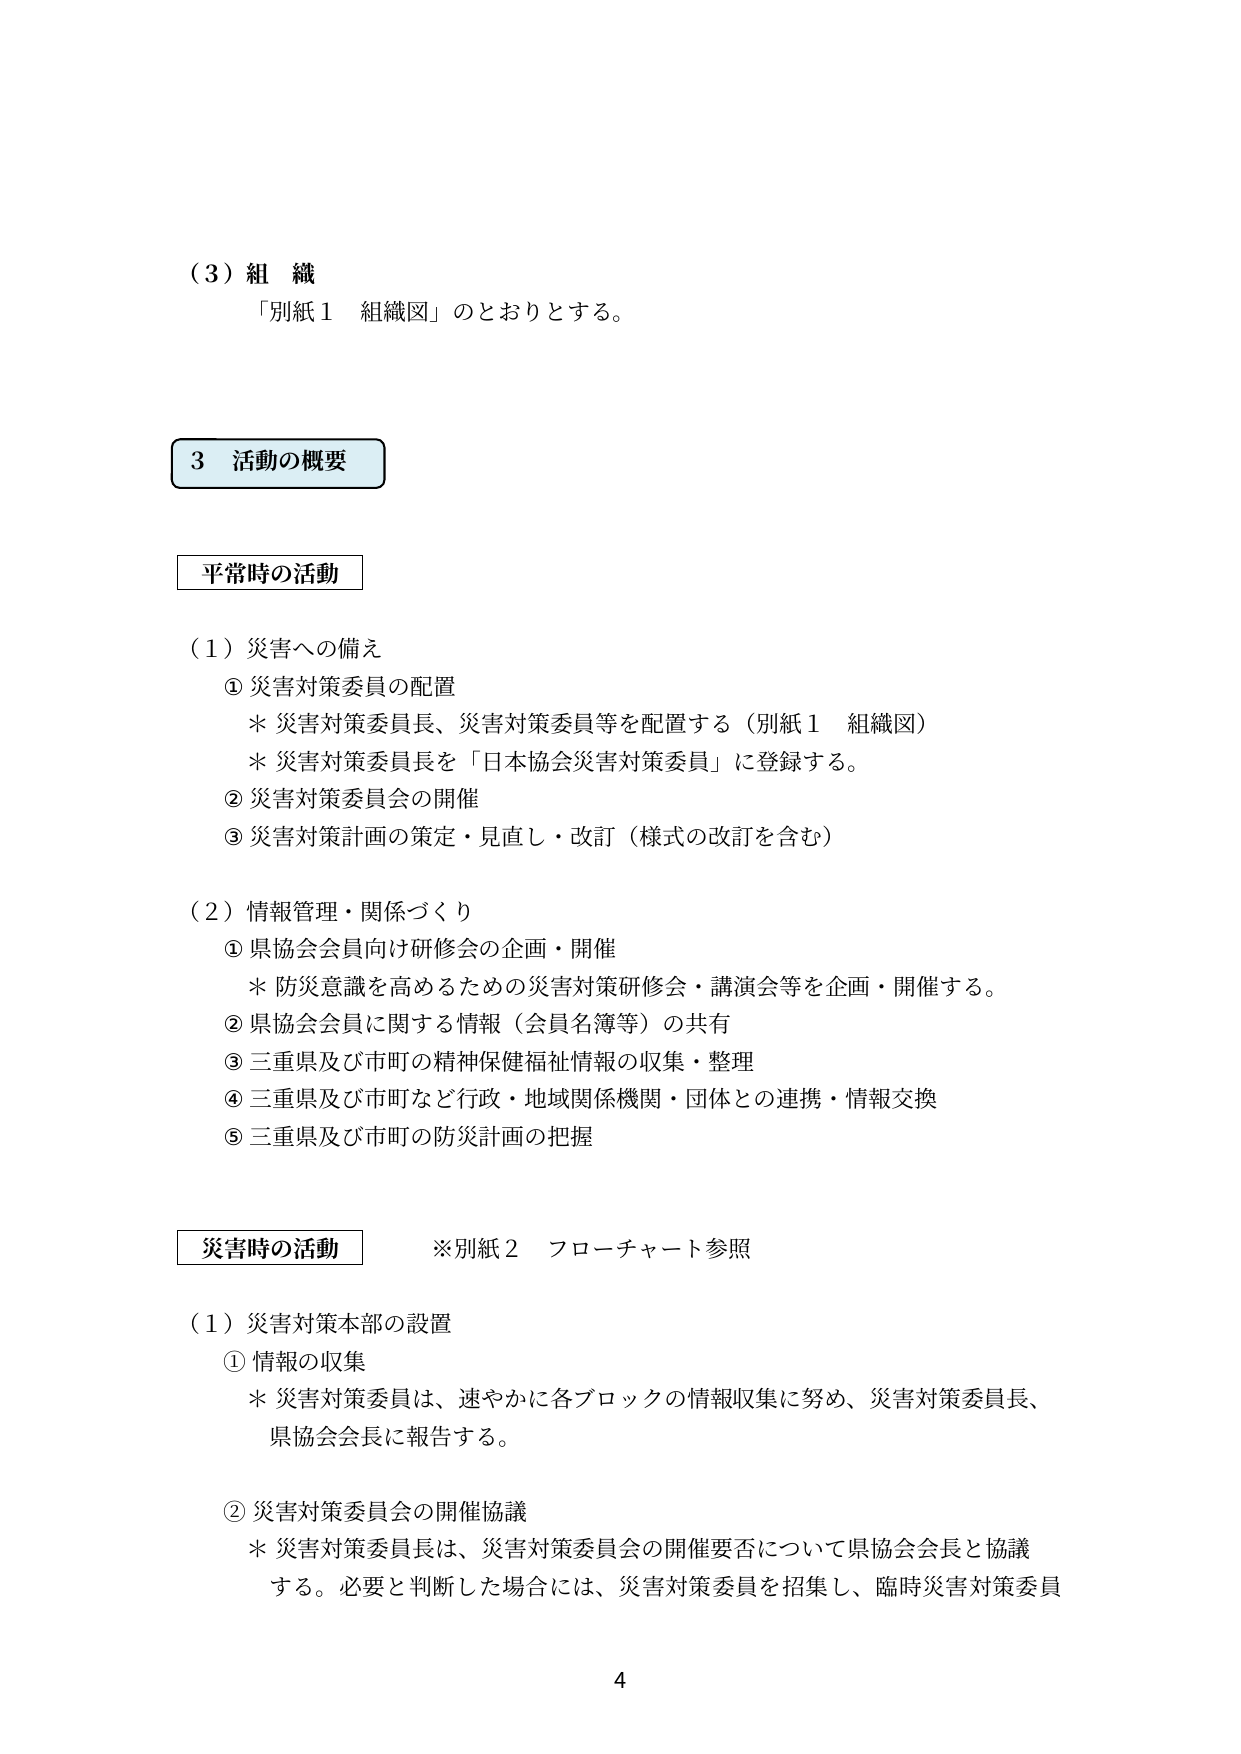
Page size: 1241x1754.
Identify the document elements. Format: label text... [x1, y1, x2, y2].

text ② 県協会会員に関する情報（会員名簿等）の共有 [177, 1004, 1063, 1042]
text ① 情報の収集 [177, 1342, 1063, 1379]
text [177, 1567, 1063, 1604]
text 県協会会長に報告する。 [177, 1417, 1063, 1454]
text ＊ 災害対策委員は、速やかに各ブロックの情報収集に努め、災害対策委員長、 [177, 1379, 1063, 1417]
text （１）災害対策本部の設置 [177, 1304, 1063, 1342]
text 平常時の活動 [177, 554, 1063, 592]
text ＊ 災害対策委員長は、災害対策委員会の開催要否について県協会会長と協議 [177, 1529, 1063, 1567]
text ③ 災害対策計画の策定・見直し・改訂（様式の改訂を含む） [177, 817, 1063, 854]
text ③ 三重県及び市町の精神保健福祉情報の収集・整理 [177, 1042, 1063, 1079]
text ② 災害対策委員会の開催協議 [177, 1492, 1063, 1529]
text ＊ 災害対策委員長、災害対策委員等を配置する（別紙１ 組織図） [177, 704, 1063, 742]
text （３）組 織 [177, 254, 1063, 292]
text （１）災害への備え [177, 629, 1063, 667]
text ＊ 防災意識を高めるための災害対策研修会・講演会等を企画・開催する。 [177, 967, 1063, 1004]
text ④ 三重県及び市町など行政・地域関係機関・団体との連携・情報交換 [177, 1079, 1063, 1117]
text ＊ 災害対策委員長を「日本協会災害対策委員」に登録する。 [177, 742, 1063, 779]
text ① 災害対策委員の配置 [177, 667, 1063, 704]
text ⑤ 三重県及び市町の防災計画の把握 [177, 1117, 1063, 1154]
text （２）情報管理・関係づくり [177, 892, 1063, 929]
text ② 災害対策委員会の開催 [177, 779, 1063, 817]
text 災害時の活動 ※別紙２ フローチャート参照 [177, 1229, 1063, 1267]
text 「別紙１ 組織図」のとおりとする。 [177, 292, 1063, 329]
text ① 県協会会員向け研修会の企画・開催 [177, 929, 1063, 967]
